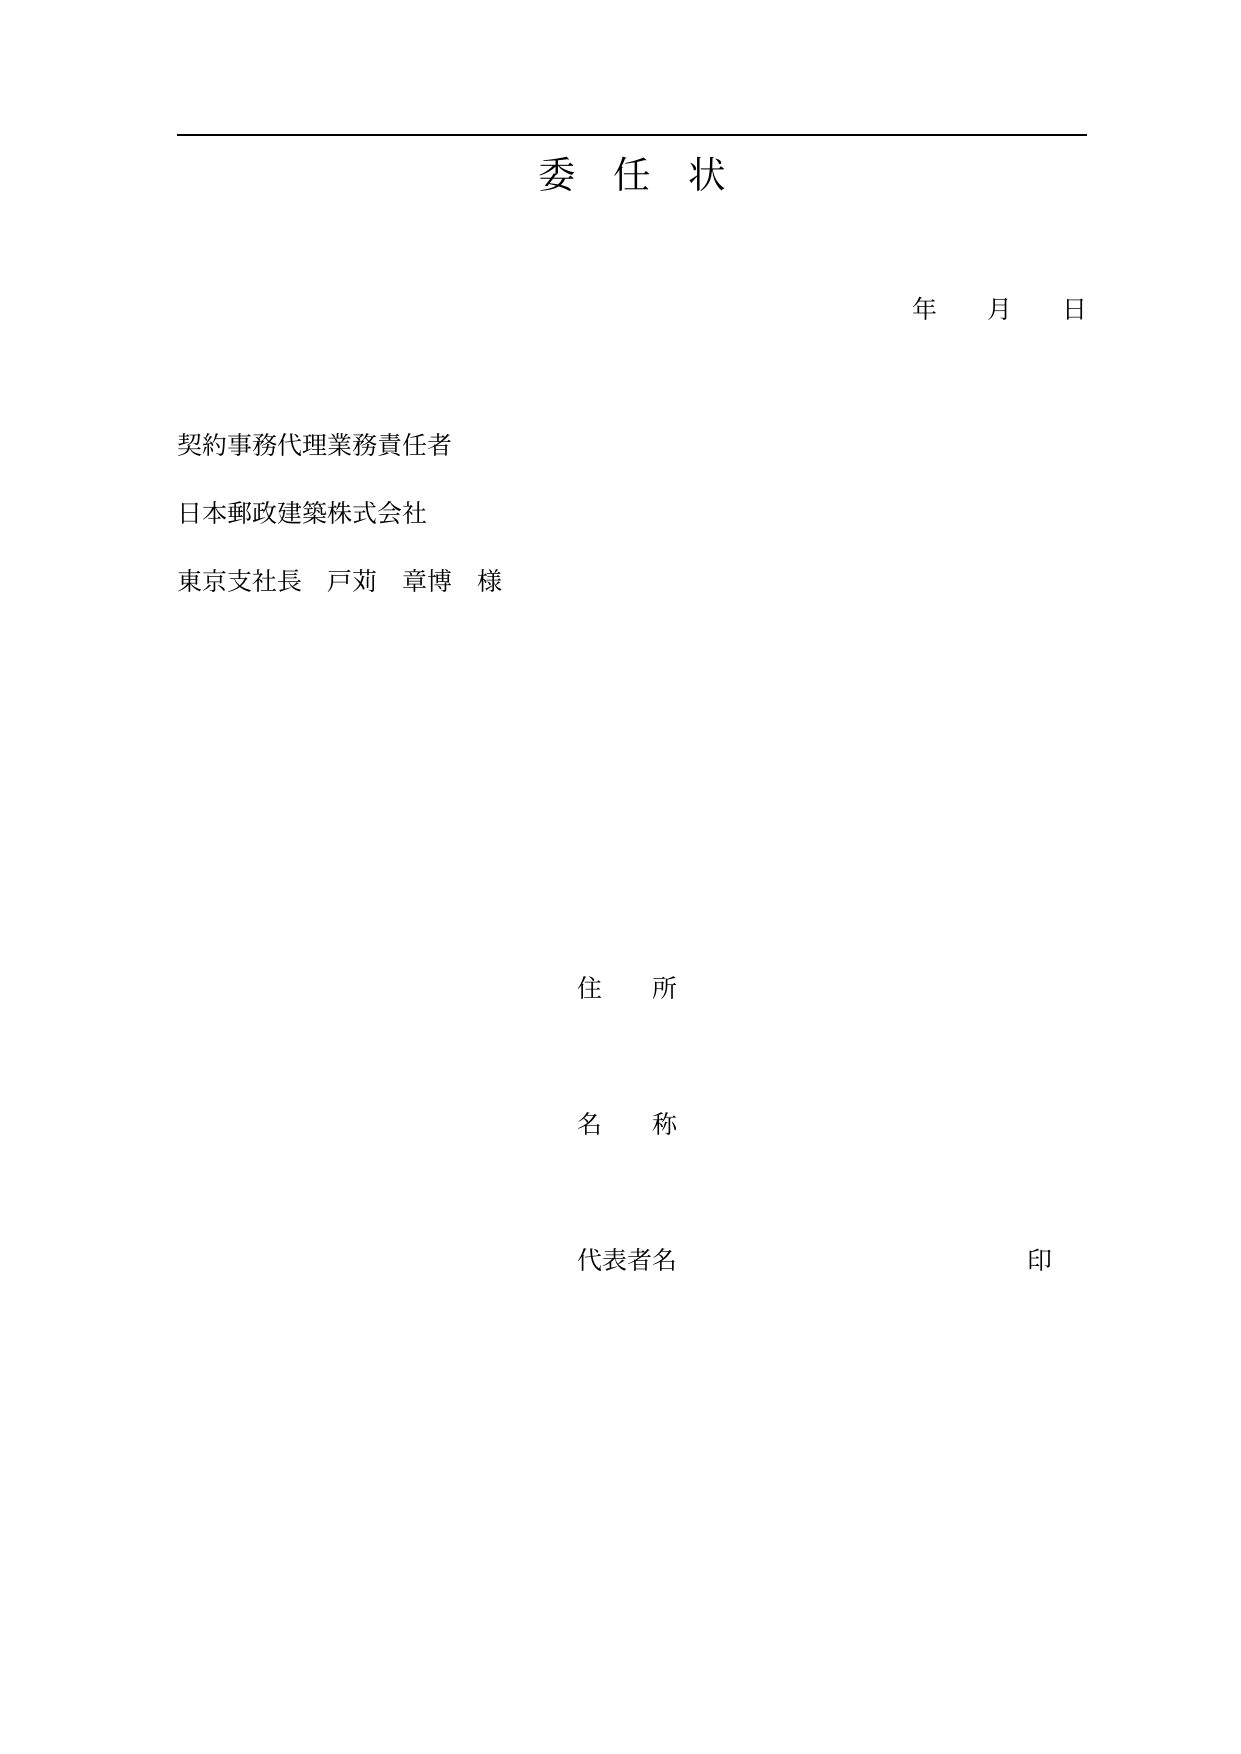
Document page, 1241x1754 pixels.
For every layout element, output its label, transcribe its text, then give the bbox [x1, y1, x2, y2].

text 委 任 状 [177, 136, 1087, 206]
text 代表者名 印 [177, 1225, 1087, 1293]
text 東京支社長 戸苅 章博 様 [177, 546, 1087, 613]
text 契約事務代理業務責任者 [177, 410, 1087, 478]
text 住 所 [177, 953, 1087, 1021]
text 名 称 [177, 1089, 1087, 1157]
text 日本郵政建築株式会社 [177, 478, 1087, 546]
text 年 月 日 [177, 274, 1087, 342]
